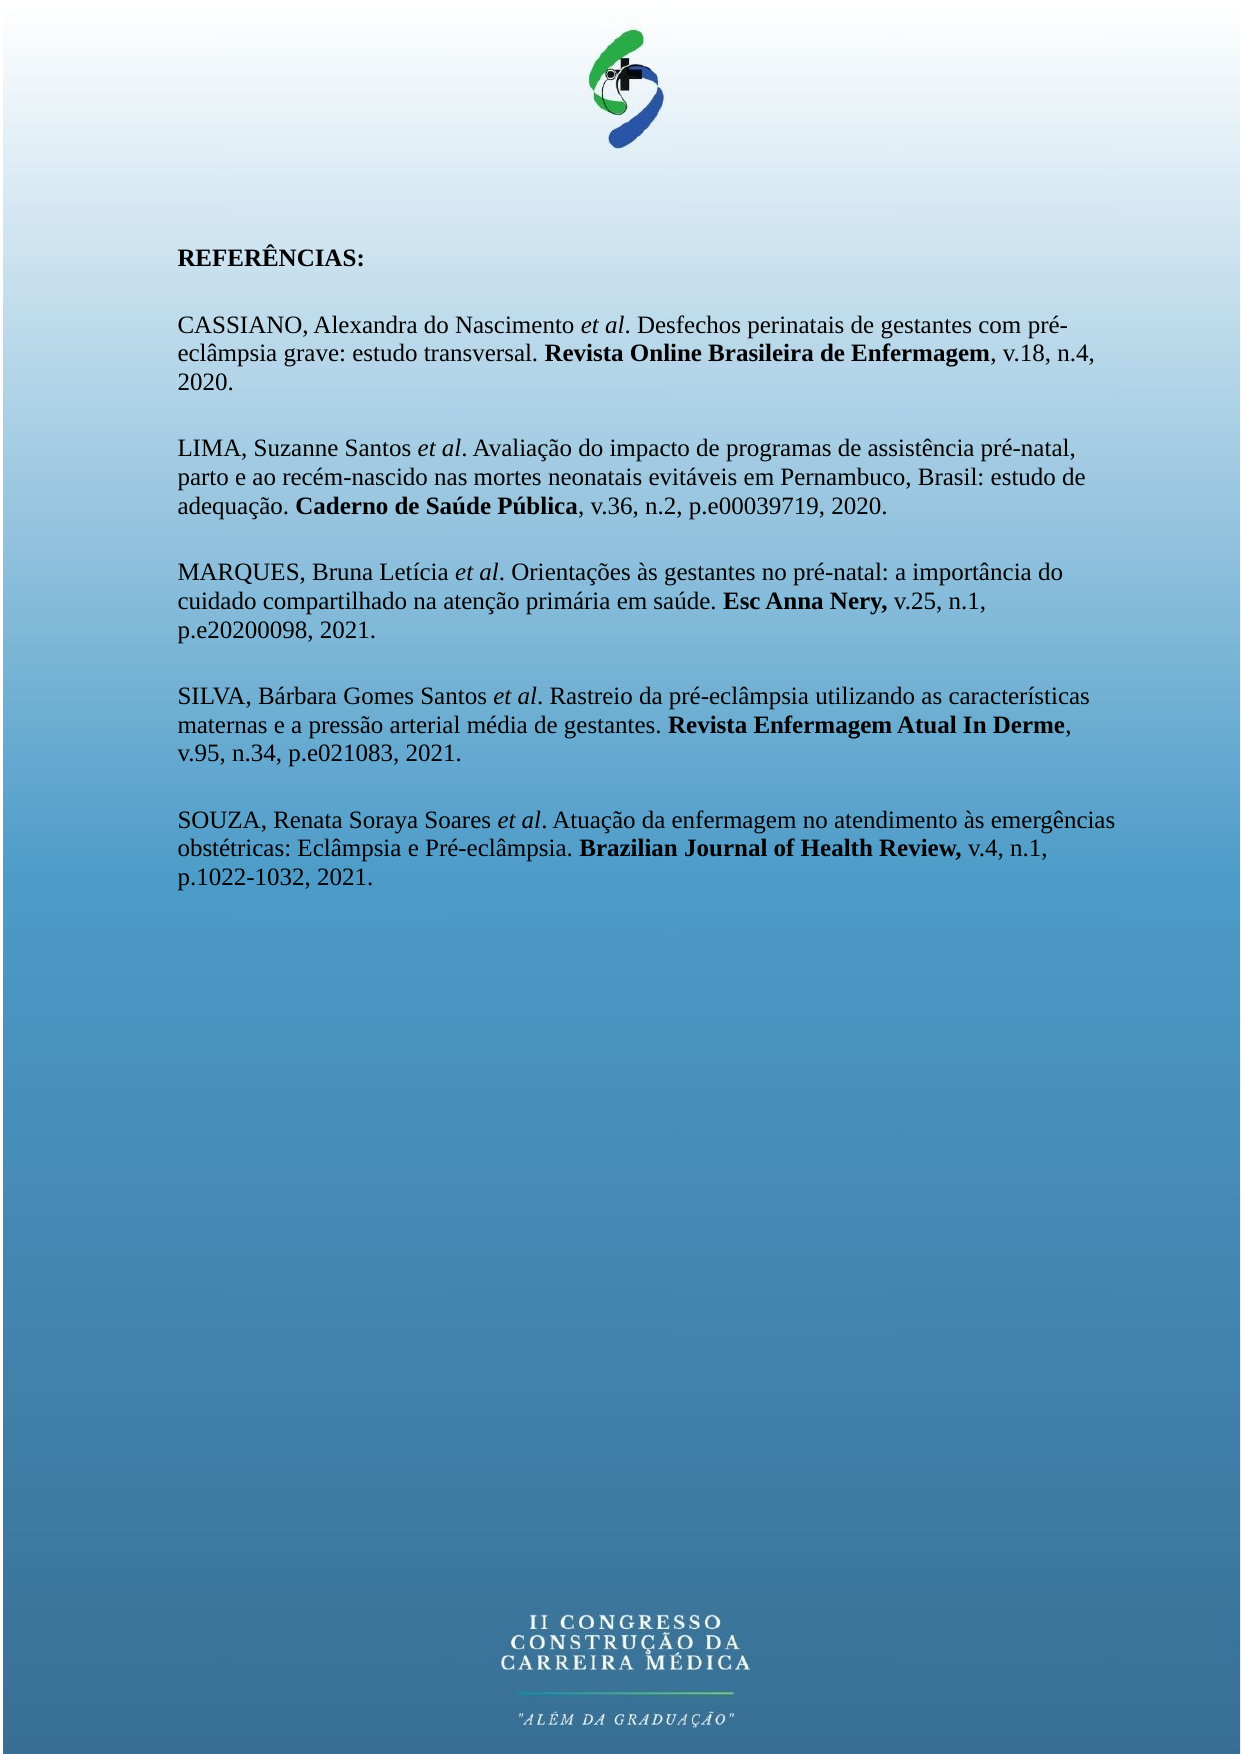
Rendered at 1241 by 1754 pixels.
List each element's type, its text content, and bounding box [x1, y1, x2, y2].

picture [3, 3, 1241, 1754]
text LIMA, Suzanne Santos et al. Avaliação do impacto de programas de assistência pré-natal, parto e ao recém-nascido nas mortes neonatais evitáveis em Pernambuco, Brasil: estudo de adequação. Caderno de Saúde Pública, v.36, n.2, p.e00039719, 2020. [177, 433, 1122, 520]
text SOUZA, Renata Soraya Soares et al. Atuação da enfermagem no atendimento às emergências obstétricas: Eclâmpsia e Pré-eclâmpsia. Brazilian Journal of Health Review, v.4, n.1, p.1022-1032, 2021. [177, 805, 1122, 891]
text CASSIANO, Alexandra do Nascimento et al. Desfechos perinatais de gestantes com pré-eclâmpsia grave: estudo transversal. Revista Online Brasileira de Enfermagem, v.18, n.4, 2020. [177, 310, 1122, 396]
text SILVA, Bárbara Gomes Santos et al. Rastreio da pré-eclâmpsia utilizando as características maternas e a pressão arterial média de gestantes. Revista Enfermagem Atual In Derme, v.95, n.34, p.e021083, 2021. [177, 681, 1122, 767]
text REFERÊNCIAS: [177, 243, 1122, 272]
text MARQUES, Bruna Letícia et al. Orientações às gestantes no pré-natal: a importância do cuidado compartilhado na atenção primária em saúde. Esc Anna Nery, v.25, n.1, p.e20200098, 2021. [177, 557, 1122, 643]
